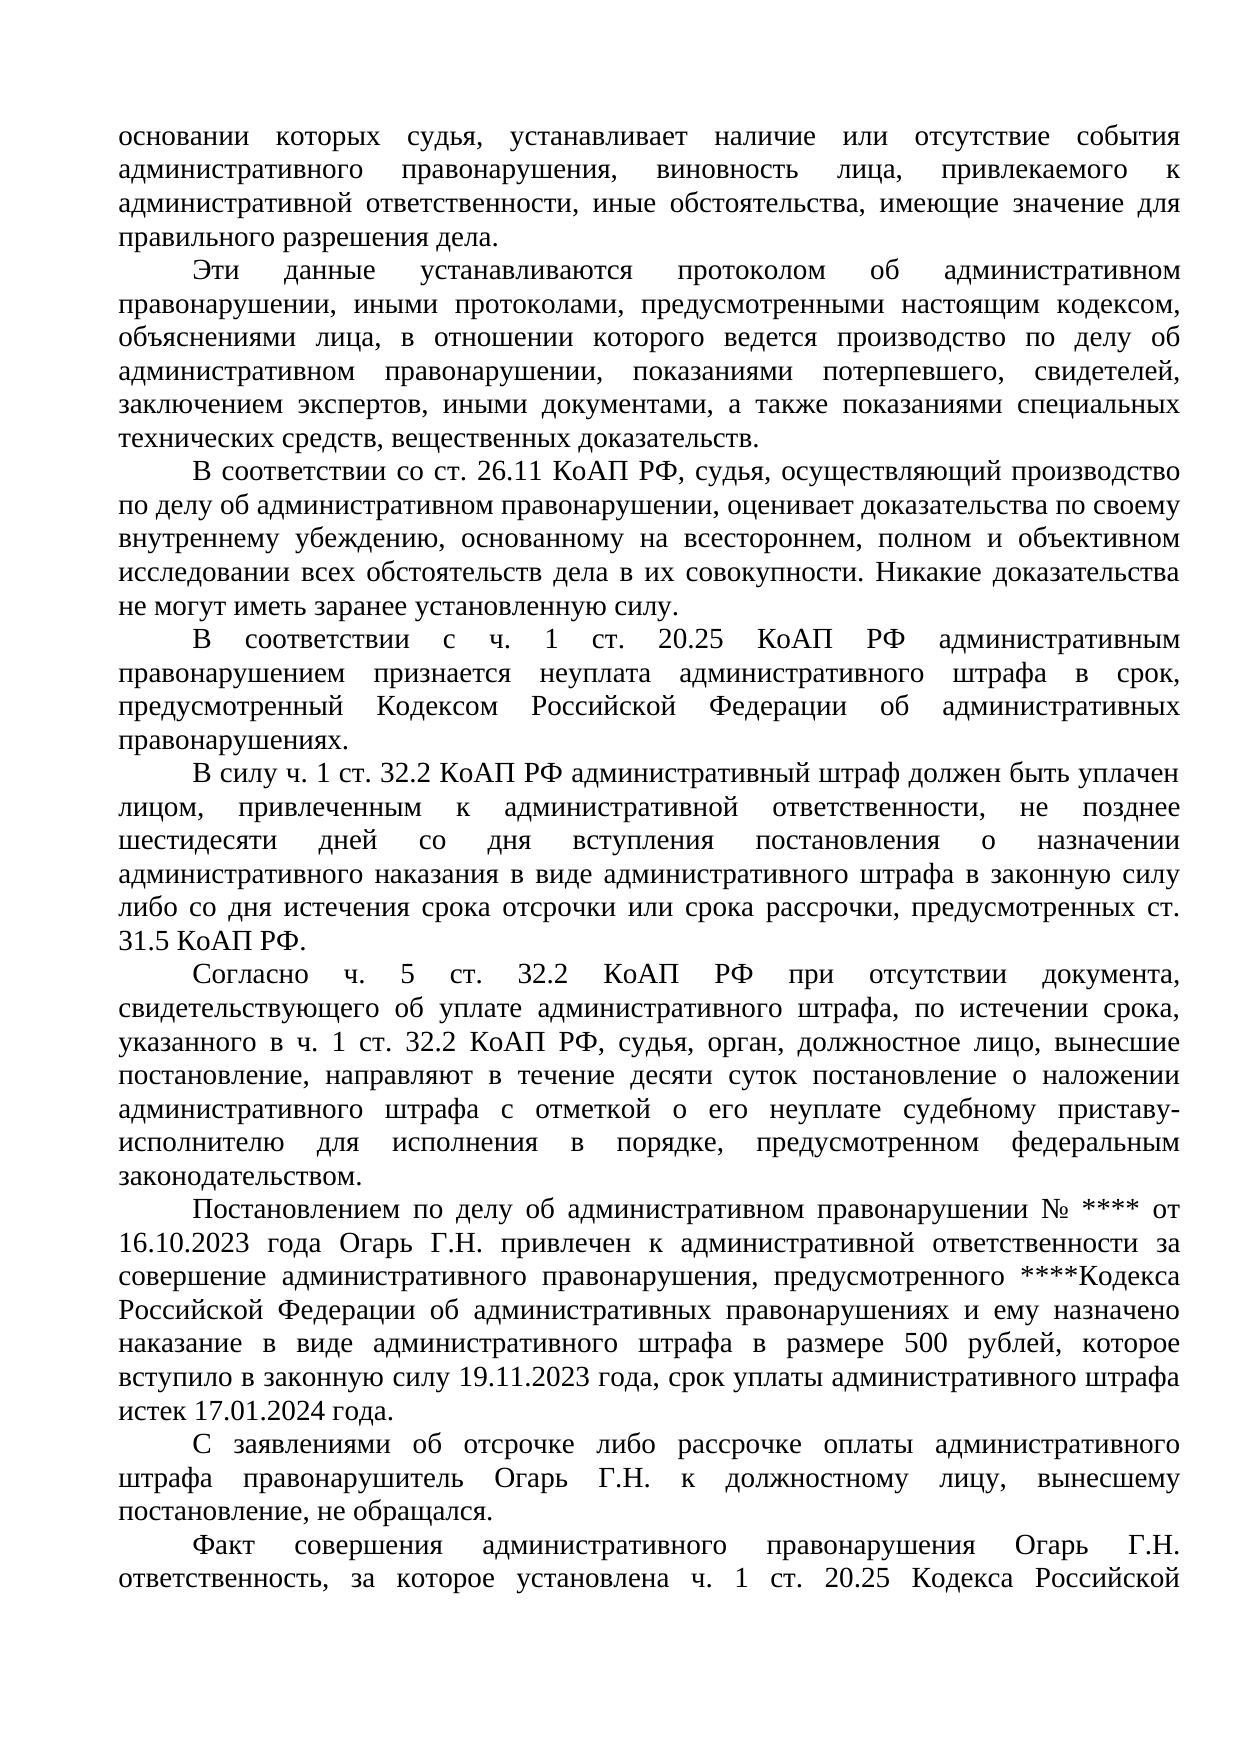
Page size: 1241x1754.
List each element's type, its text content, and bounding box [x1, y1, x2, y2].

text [118, 1527, 1181, 1594]
text В соответствии с ч. 1 ст. 20.25 КоАП РФ административным правонарушением признается неуплата административного штрафа в срок, предусмотренный Кодексом Российской Федерации об административных правонарушениях. [118, 621, 1181, 755]
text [118, 118, 1181, 252]
text В соответствии со ст. 26.11 КоАП РФ, судья, осуществляющий производство по делу об административном правонарушении, оценивает доказательства по своему внутреннему убеждению, основанному на всестороннем, полном и объективном исследовании всех обстоятельств дела в их совокупности. Никакие доказательства не могут иметь заранее установленную силу. [118, 453, 1181, 621]
text Постановлением по делу об административном правонарушении № **** от 16.10.2023 года Огарь Г.Н. привлечен к административной ответственности за совершение административного правонарушения, предусмотренного ****Кодекса Российской Федерации об административных правонарушениях и ему назначено наказание в виде административного штрафа в размере 500 рублей, которое вступило в законную силу 19.11.2023 года, срок уплаты административного штрафа истек 17.01.2024 года. [118, 1191, 1181, 1426]
text С заявлениями об отсрочке либо рассрочке оплаты административного штрафа правонарушитель Огарь Г.Н. к должностному лицу, вынесшему постановление, не обращался. [118, 1426, 1181, 1527]
text Эти данные устанавливаются протоколом об административном правонарушении, иными протоколами, предусмотренными настоящим кодексом, объяснениями лица, в отношении которого ведется производство по делу об административном правонарушении, показаниями потерпевшего, свидетелей, заключением экспертов, иными документами, а также показаниями специальных технических средств, вещественных доказательств. [118, 252, 1181, 453]
text В силу ч. 1 ст. 32.2 КоАП РФ административный штраф должен быть уплачен лицом, привлеченным к административной ответственности, не позднее шестидесяти дней со дня вступления постановления о назначении административного наказания в виде административного штрафа в законную силу либо со дня истечения срока отсрочки или срока рассрочки, предусмотренных ст. 31.5 КоАП РФ. [118, 755, 1181, 957]
text Согласно ч. 5 ст. 32.2 КоАП РФ при отсутствии документа, свидетельствующего об уплате административного штрафа, по истечении срока, указанного в ч. 1 ст. 32.2 КоАП РФ, судья, орган, должностное лицо, вынесшие постановление, направляют в течение десяти суток постановление о наложении административного штрафа с отметкой о его неуплате судебному приставу-исполнителю для исполнения в порядке, предусмотренном федеральным законодательством. [118, 957, 1181, 1191]
